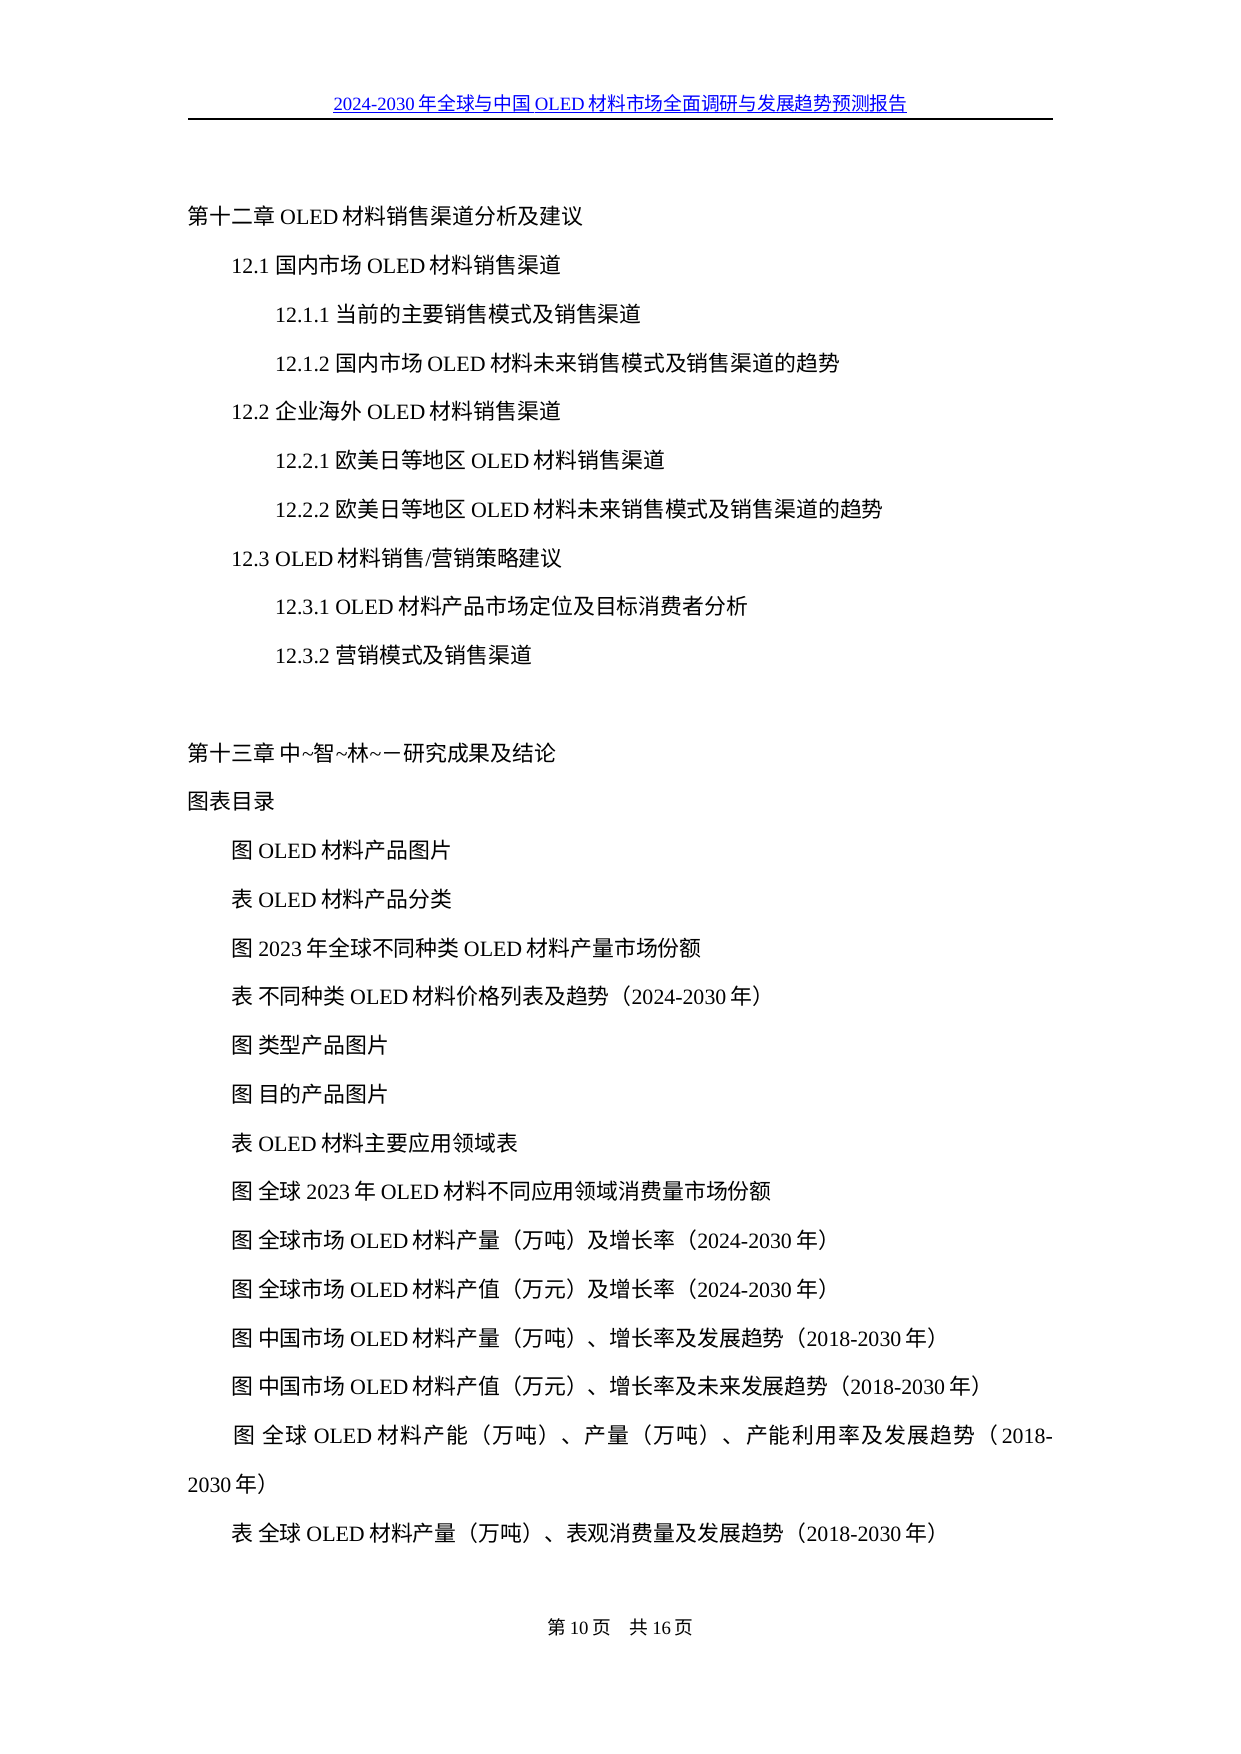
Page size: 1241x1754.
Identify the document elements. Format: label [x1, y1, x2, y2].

text [187, 150, 1053, 1548]
